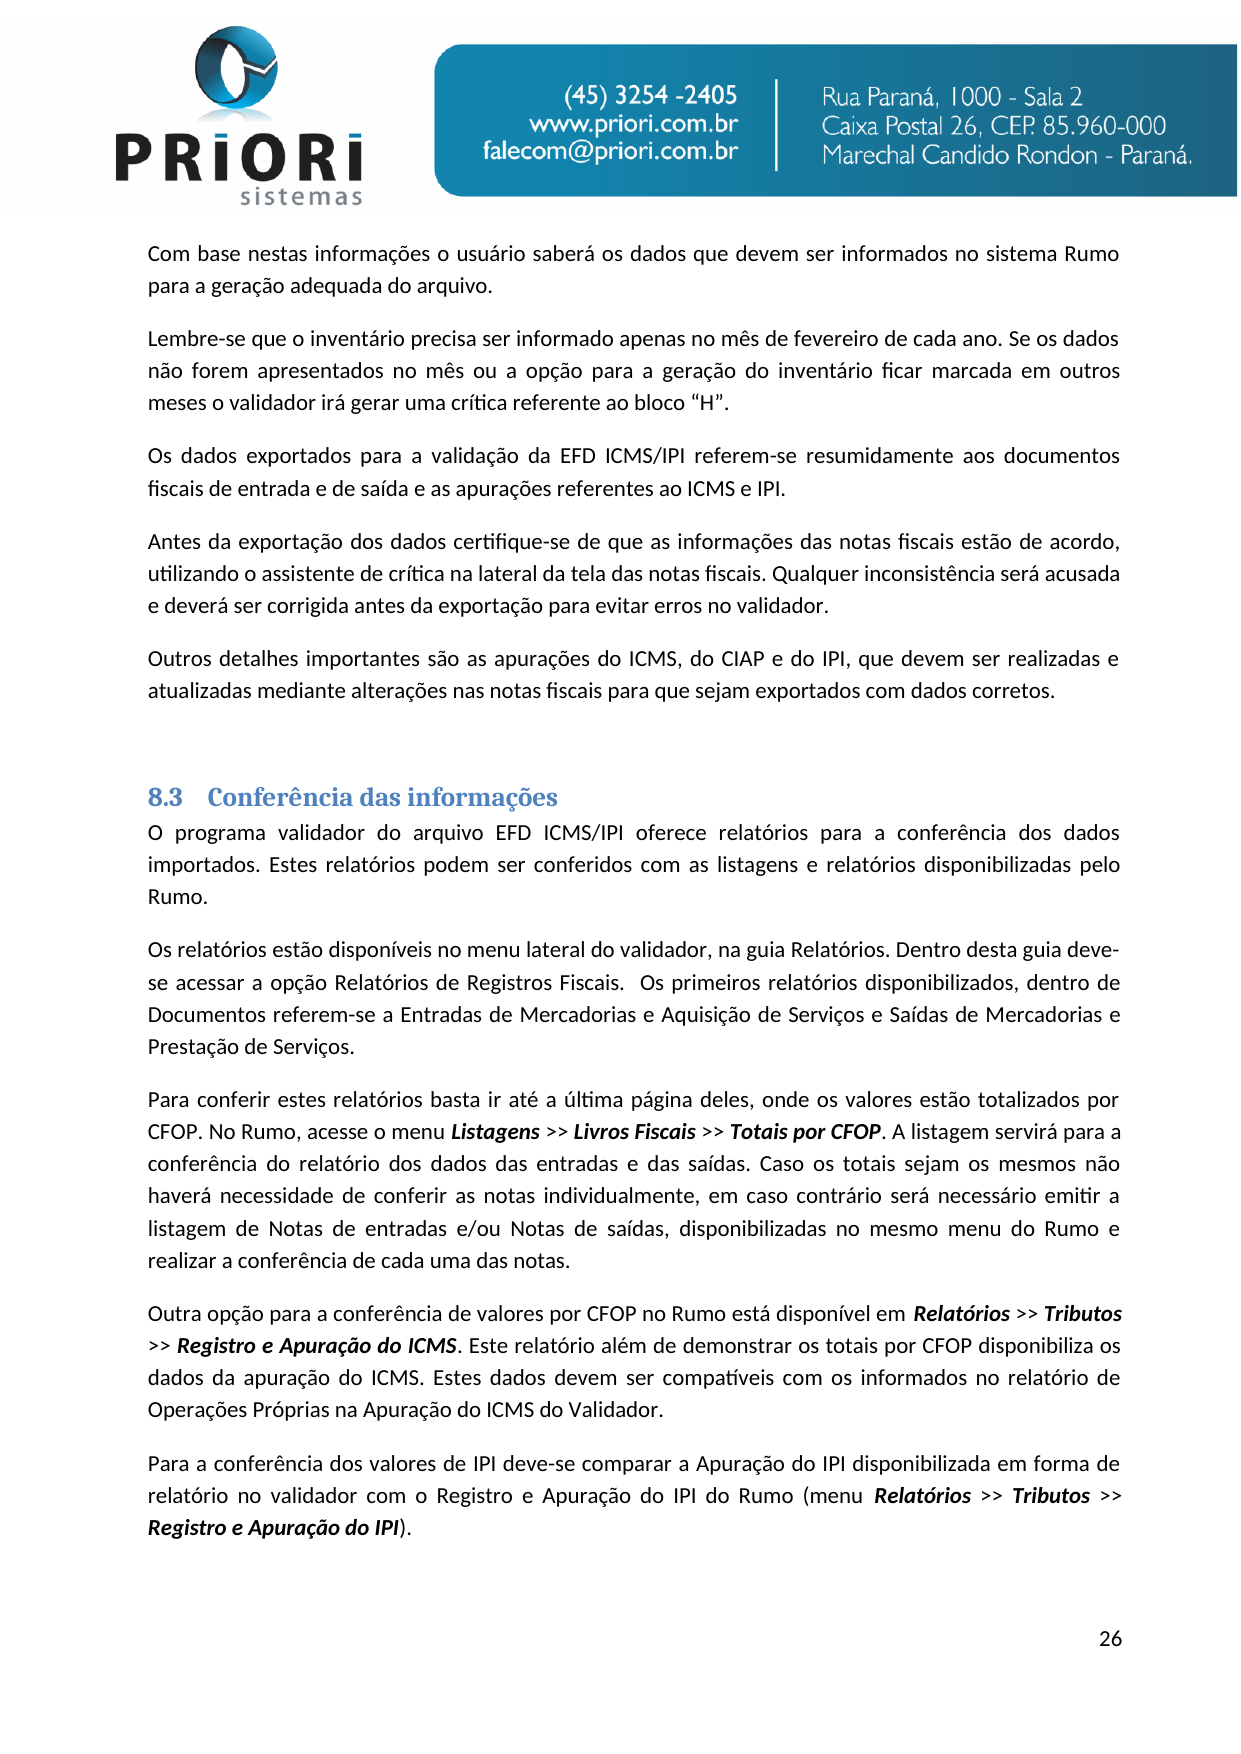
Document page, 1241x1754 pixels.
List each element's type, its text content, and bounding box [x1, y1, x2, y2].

text Para conferir estes relatórios basta ir até a última página deles, onde os valores estão totalizados por CFOP. No Rumo, acesse o menu Listagens >> Livros Fiscais >> Totais por CFOP. A listagem servirá para a conferência do relatório dos dados das entradas e das saídas. Caso os totais sejam os mesmos não haverá necessidade de conferir as notas individualmente, em caso contrário será necessário emitir a listagem de Notas de entradas e/ou Notas de saídas, disponibilizadas no mesmo menu do Rumo e realizar a conferência de cada uma das notas. [148, 1085, 1122, 1274]
text Outra opção para a conferência de valores por CFOP no Rumo está disponível em Relatórios >> Tributos >> Registro e Apuração do ICMS. Este relatório além de demonstrar os totais por CFOP disponibiliza os dados da apuração do ICMS. Estes dados devem ser compatíveis com os informados no relatório de Operações Próprias na Apuração do ICMS do Validador. [148, 1299, 1122, 1424]
text Os relatórios estão disponíveis no menu lateral do validador, na guia Relatórios. Dentro desta guia deve-se acessar a opção Relatórios de Registros Fiscais. Os primeiros relatórios disponibilizados, dentro de Documentos referem-se a Entradas de Mercadorias e Aquisição de Serviços e Saídas de Mercadorias e Prestação de Serviços. [148, 936, 1122, 1060]
text Lembre-se que o inventário precisa ser informado apenas no mês de fevereiro de cada ano. Se os dados não forem apresentados no mês ou a opção para a geração do inventário ficar marcada em outros meses o validador irá gerar uma crítica referente ao bloco “H”. [148, 324, 1122, 417]
text Antes da exportação dos dados certifique-se de que as informações das notas fiscais estão de acordo, utilizando o assistente de crítica na lateral da tela das notas fiscais. Qualquer inconsistência será acusada e deverá ser corrigida antes da exportação para evitar erros no validador. [148, 527, 1122, 619]
text Outros detalhes importantes são as apurações do ICMS, do CIAP e do IPI, que devem ser realizadas e atualizadas mediante alterações nas notas fiscais para que sejam exportados com dados corretos. [148, 644, 1122, 704]
text O programa validador do arquivo EFD ICMS/IPI oferece relatórios para a conferência dos dados importados. Estes relatórios podem ser conferidos com as listagens e relatórios disponibilizadas pelo Rumo. [148, 818, 1122, 911]
picture [0, 18, 1236, 216]
text Os dados exportados para a validação da EFD ICMS/IPI referem-se resumidamente aos documentos fiscais de entrada e de saída e as apurações referentes ao ICMS e IPI. [148, 442, 1122, 502]
text Para a conferência dos valores de IPI deve-se comparar a Apuração do IPI disponibilizada em forma de relatório no validador com o Registro e Apuração do IPI do Rumo (menu Relatórios >> Tributos >> Registro e Apuração do IPI). [148, 1449, 1122, 1541]
subtitle Conferência das informações [148, 782, 1122, 813]
